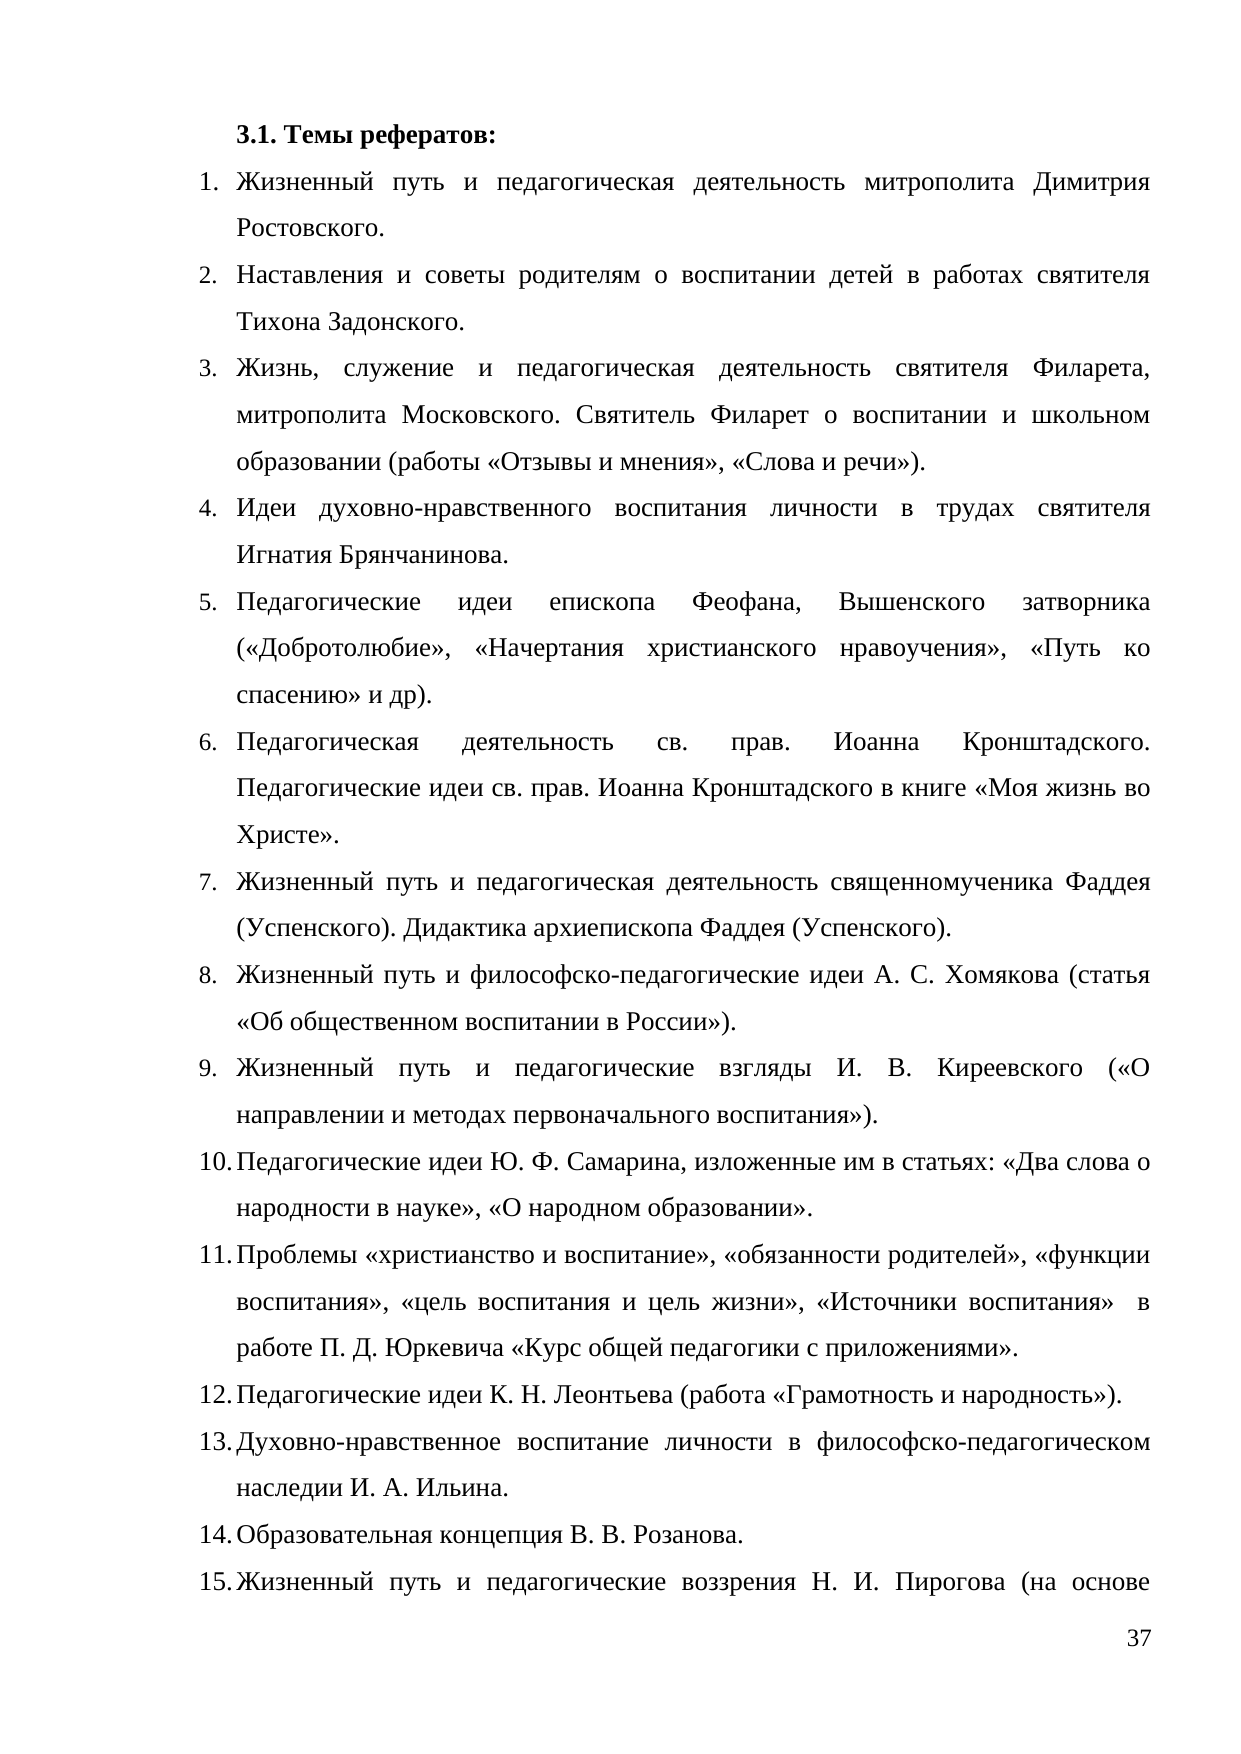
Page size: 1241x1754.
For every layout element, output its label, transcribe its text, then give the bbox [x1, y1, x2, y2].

list Жизненный путь и педагогические взгляды И. В. Киреевского («О направлении и методах первоначального воспитания»). [199, 1051, 1152, 1129]
list Педагогические идеи Ю. Ф. Самарина, изложенные им в статьях: «Два слова о народности в науке», «О народном образовании». [199, 1145, 1152, 1223]
list Жизненный путь и педагогическая деятельность митрополита Димитрия Ростовского. [199, 165, 1152, 243]
list Духовно-нравственное воспитание личности в философско-педагогическом наследии И. А. Ильина. [199, 1425, 1152, 1503]
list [199, 1565, 1152, 1596]
list Наставления и советы родителям о воспитании детей в работах святителя Тихона Задонского. [199, 258, 1152, 336]
list Идеи духовно-нравственного воспитания личности в трудах святителя Игнатия Брянчанинова. [199, 491, 1152, 569]
list Педагогические идеи епископа Феофана, Вышенского затворника («Добротолюбие», «Начертания христианского нравоучения», «Путь ко спасению» и др). [199, 585, 1152, 709]
list Образовательная концепция В. В. Розанова. [199, 1518, 1152, 1549]
list Жизненный путь и педагогическая деятельность священномученика Фаддея (Успенского). Дидактика архиепископа Фаддея (Успенского). [199, 865, 1152, 943]
list Педагогические идеи К. Н. Леонтьева (работа «Грамотность и народность»). [199, 1378, 1152, 1409]
list Жизненный путь и философско-педагогические идеи А. С. Хомякова (статья «Об общественном воспитании в России»). [199, 958, 1152, 1036]
list Педагогическая деятельность св. прав. Иоанна Кронштадского. Педагогические идеи св. прав. Иоанна Кронштадского в книге «Моя жизнь во Христе». [199, 725, 1152, 849]
list Жизнь, служение и педагогическая деятельность святителя Филарета, митрополита Московского. Святитель Филарет о воспитании и школьном образовании (работы «Отзывы и мнения», «Слова и речи»). [199, 351, 1152, 476]
list Проблемы «христианство и воспитание», «обязанности родителей», «функции воспитания», «цель воспитания и цель жизни», «Источники воспитания» в работе П. Д. Юркевича «Курс общей педагогики с приложениями». [199, 1238, 1152, 1363]
text 3.1. Темы рефератов: [177, 118, 1152, 149]
